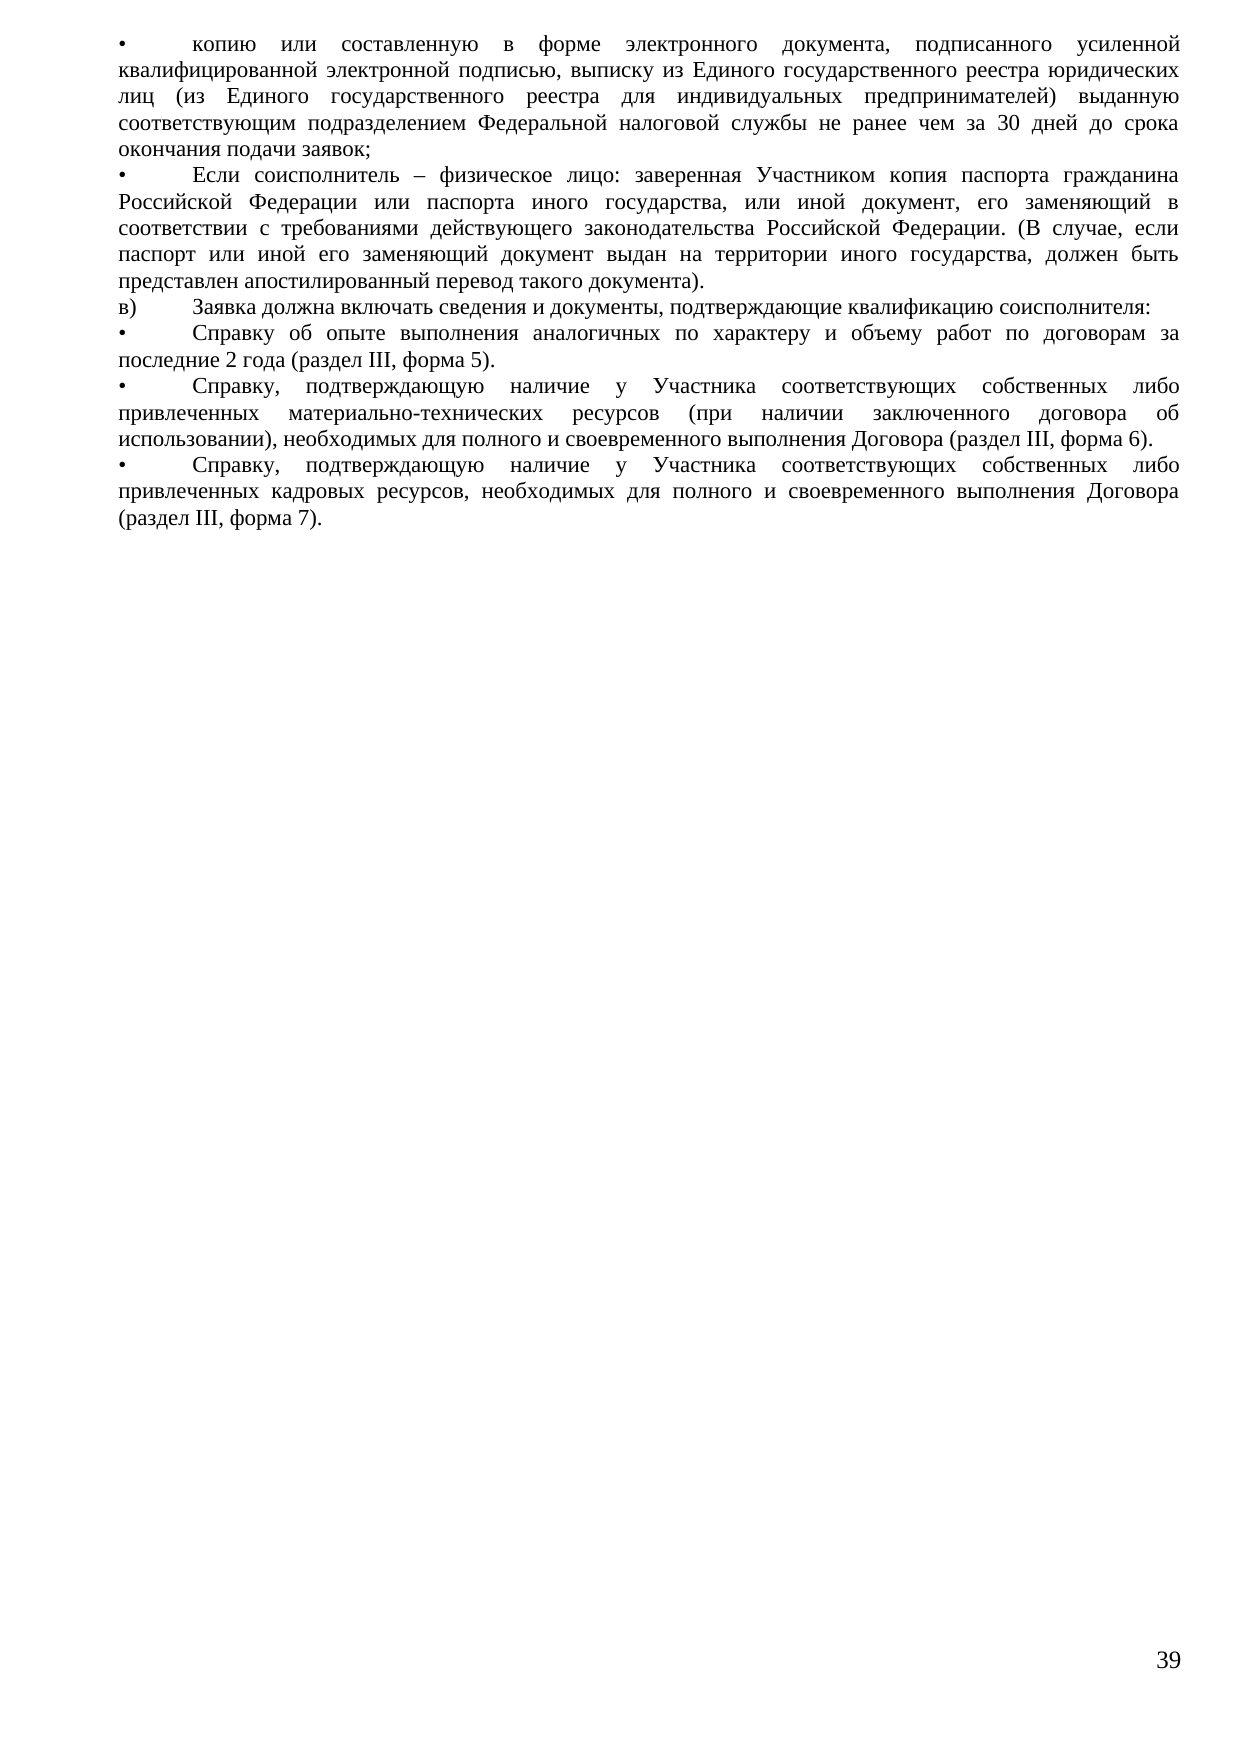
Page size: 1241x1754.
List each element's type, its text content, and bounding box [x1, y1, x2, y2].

text • копию или составленную в форме электронного документа, подписанного усиленной квалифицированной электронной подписью, выписку из Единого государственного реестра юридических лиц (из Единого государственного реестра для индивидуальных предпринимателей) выданную соответствующим подразделением Федеральной налоговой службы не ранее чем за 30 дней до срока окончания подачи заявок; [118, 29, 1181, 161]
text • Справку, подтверждающую наличие у Участника соответствующих собственных либо привлеченных материально-технических ресурсов (при наличии заключенного договора об использовании), необходимых для полного и своевременного выполнения Договора (раздел III, форма 6). [118, 372, 1181, 451]
text • Справку об опыте выполнения аналогичных по характеру и объему работ по договорам за последние 2 года (раздел III, форма 5). [118, 319, 1181, 372]
text • Если соисполнитель – физическое лицо: заверенная Участником копия паспорта гражданина Российской Федерации или паспорта иного государства, или иной документ, его заменяющий в соответствии с требованиями действующего законодательства Российской Федерации. (В случае, если паспорт или иной его заменяющий документ выдан на территории иного государства, должен быть представлен апостилированный перевод такого документа). [118, 161, 1181, 293]
text • Справку, подтверждающую наличие у Участника соответствующих собственных либо привлеченных кадровых ресурсов, необходимых для полного и своевременного выполнения Договора (раздел III, форма 7). [118, 451, 1181, 530]
text в) Заявка должна включать сведения и документы, подтверждающие квалификацию соисполнителя: [118, 293, 1181, 319]
